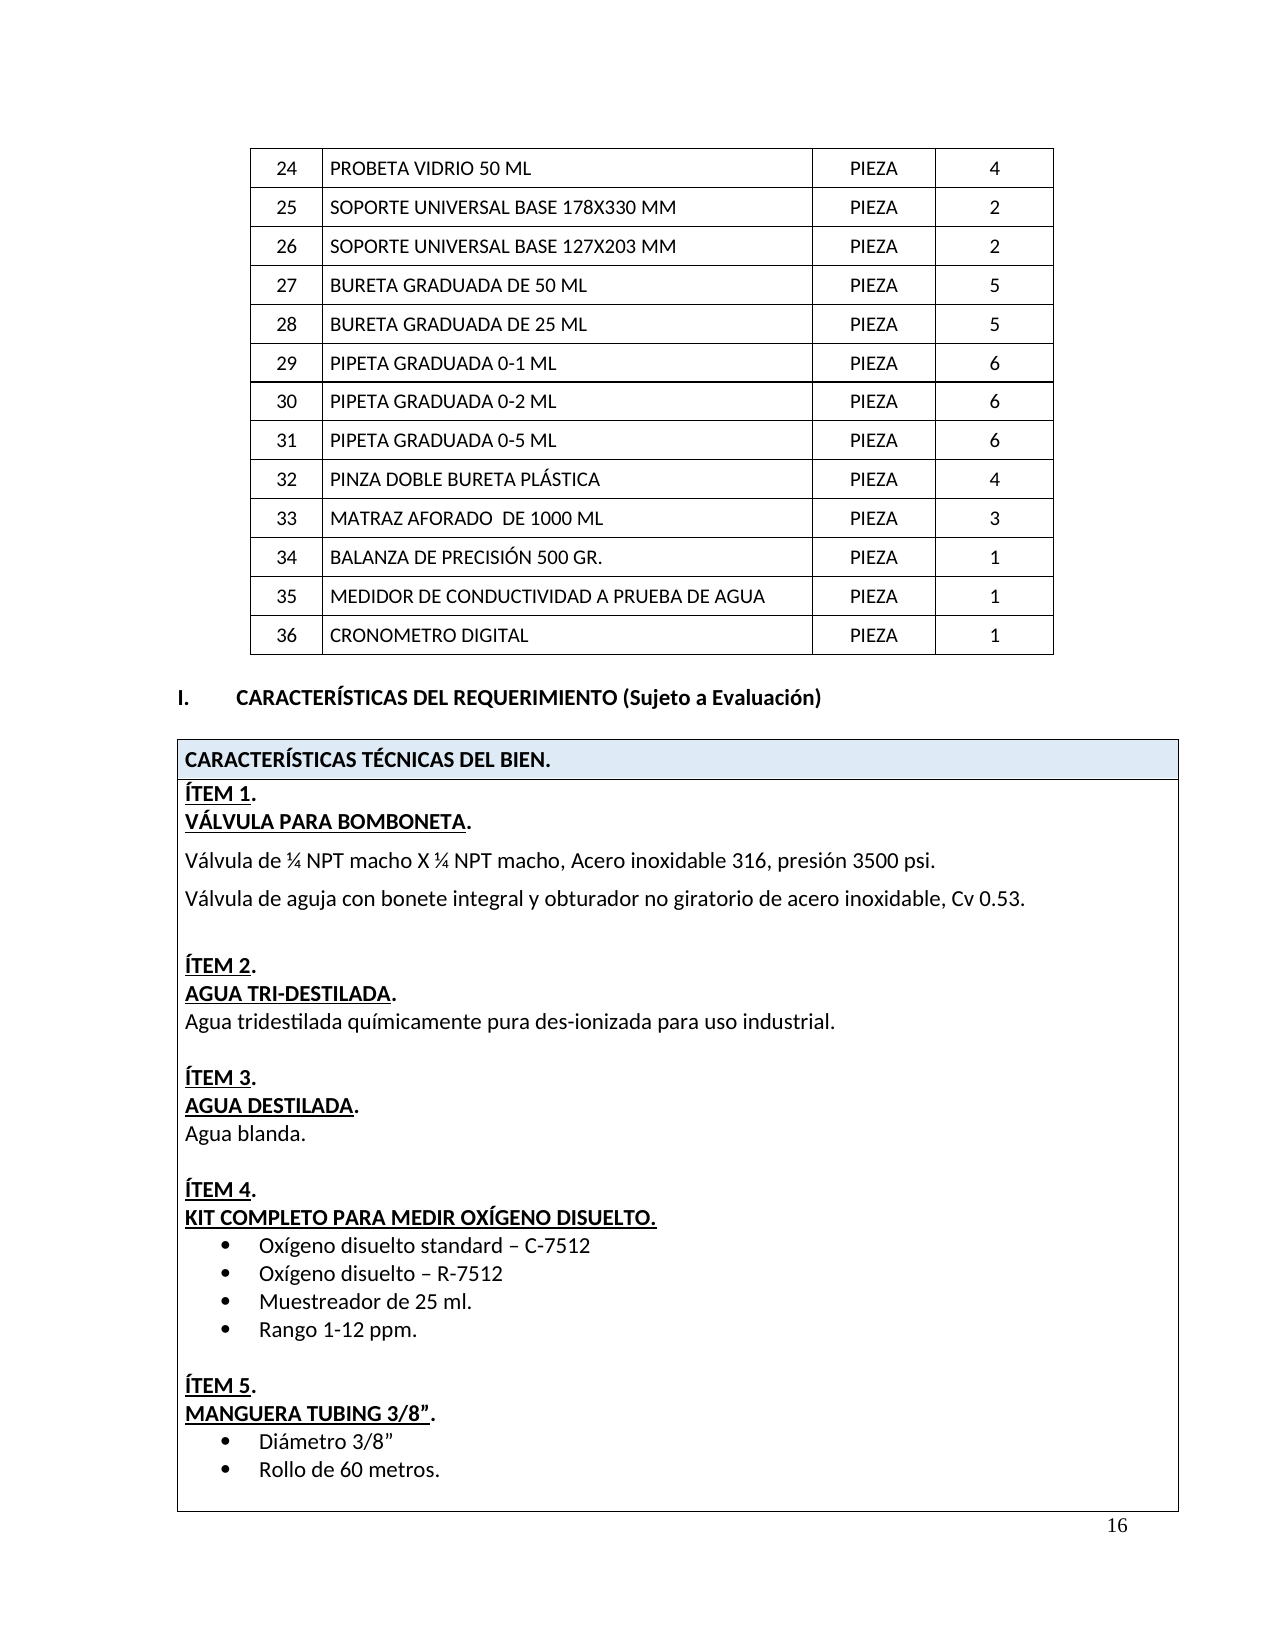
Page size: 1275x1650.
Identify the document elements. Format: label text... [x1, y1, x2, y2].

table_cell SOPORTE UNIVERSAL BASE 178X330 MM [323, 188, 812, 226]
list CARACTERÍSTICAS DEL REQUERIMIENTO (Sujeto a Evaluación) [177, 683, 1127, 711]
table_cell 6 [936, 344, 1053, 381]
table_cell 1 [936, 538, 1053, 576]
table_cell 5 [936, 266, 1053, 303]
table_cell 27 [251, 266, 322, 303]
table_cell PIEZA [813, 577, 935, 615]
table_cell BALANZA DE PRECISIÓN 500 GR. [323, 538, 812, 576]
table_cell PIPETA GRADUADA 0-1 ML [323, 344, 812, 381]
table_cell MATRAZ AFORADO DE 1000 ML [323, 499, 812, 537]
table_cell 35 [251, 577, 322, 615]
table_cell SOPORTE UNIVERSAL BASE 127X203 MM [323, 227, 812, 264]
table_cell PIEZA [813, 305, 935, 342]
table_cell 30 [251, 383, 322, 420]
table_cell MEDIDOR DE CONDUCTIVIDAD A PRUEBA DE AGUA [323, 577, 812, 615]
table_cell 32 [251, 460, 322, 498]
table_cell PIPETA GRADUADA 0-5 ML [323, 421, 812, 459]
table_cell BURETA GRADUADA DE 50 ML [323, 266, 812, 303]
table_cell 4 [936, 460, 1053, 498]
table_cell PIEZA [813, 188, 935, 226]
table_cell PINZA DOBLE BURETA PLÁSTICA [323, 460, 812, 498]
table_cell PIEZA [813, 421, 935, 459]
table_cell 29 [251, 344, 322, 381]
table_cell 2 [936, 188, 1053, 226]
table_cell 1 [936, 577, 1053, 615]
table_cell 33 [251, 499, 322, 537]
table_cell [178, 780, 1178, 1511]
table_cell 5 [936, 305, 1053, 342]
table_header CARACTERÍSTICAS TÉCNICAS DEL BIEN. [178, 740, 1178, 778]
table_cell PROBETA VIDRIO 50 ML [323, 149, 812, 187]
table_cell PIEZA [813, 383, 935, 420]
table_cell 3 [936, 499, 1053, 537]
table_cell 31 [251, 421, 322, 459]
table_cell 4 [936, 149, 1053, 187]
table_cell BURETA GRADUADA DE 25 ML [323, 305, 812, 342]
table_cell 24 [251, 149, 322, 187]
table_cell 25 [251, 188, 322, 226]
table_cell PIEZA [813, 499, 935, 537]
table_cell PIPETA GRADUADA 0-2 ML [323, 383, 812, 420]
table_cell 6 [936, 383, 1053, 420]
table_cell PIEZA [813, 538, 935, 576]
table_cell PIEZA [813, 266, 935, 303]
table_cell 2 [936, 227, 1053, 264]
table_cell PIEZA [813, 616, 935, 654]
table_cell PIEZA [813, 344, 935, 381]
table_cell 1 [936, 616, 1053, 654]
table_cell PIEZA [813, 460, 935, 498]
table_cell 34 [251, 538, 322, 576]
table_cell PIEZA [813, 227, 935, 264]
table_cell CRONOMETRO DIGITAL [323, 616, 812, 654]
table_cell 26 [251, 227, 322, 264]
table_cell 6 [936, 421, 1053, 459]
table_cell PIEZA [813, 149, 935, 187]
table_cell 36 [251, 616, 322, 654]
table_cell 28 [251, 305, 322, 342]
